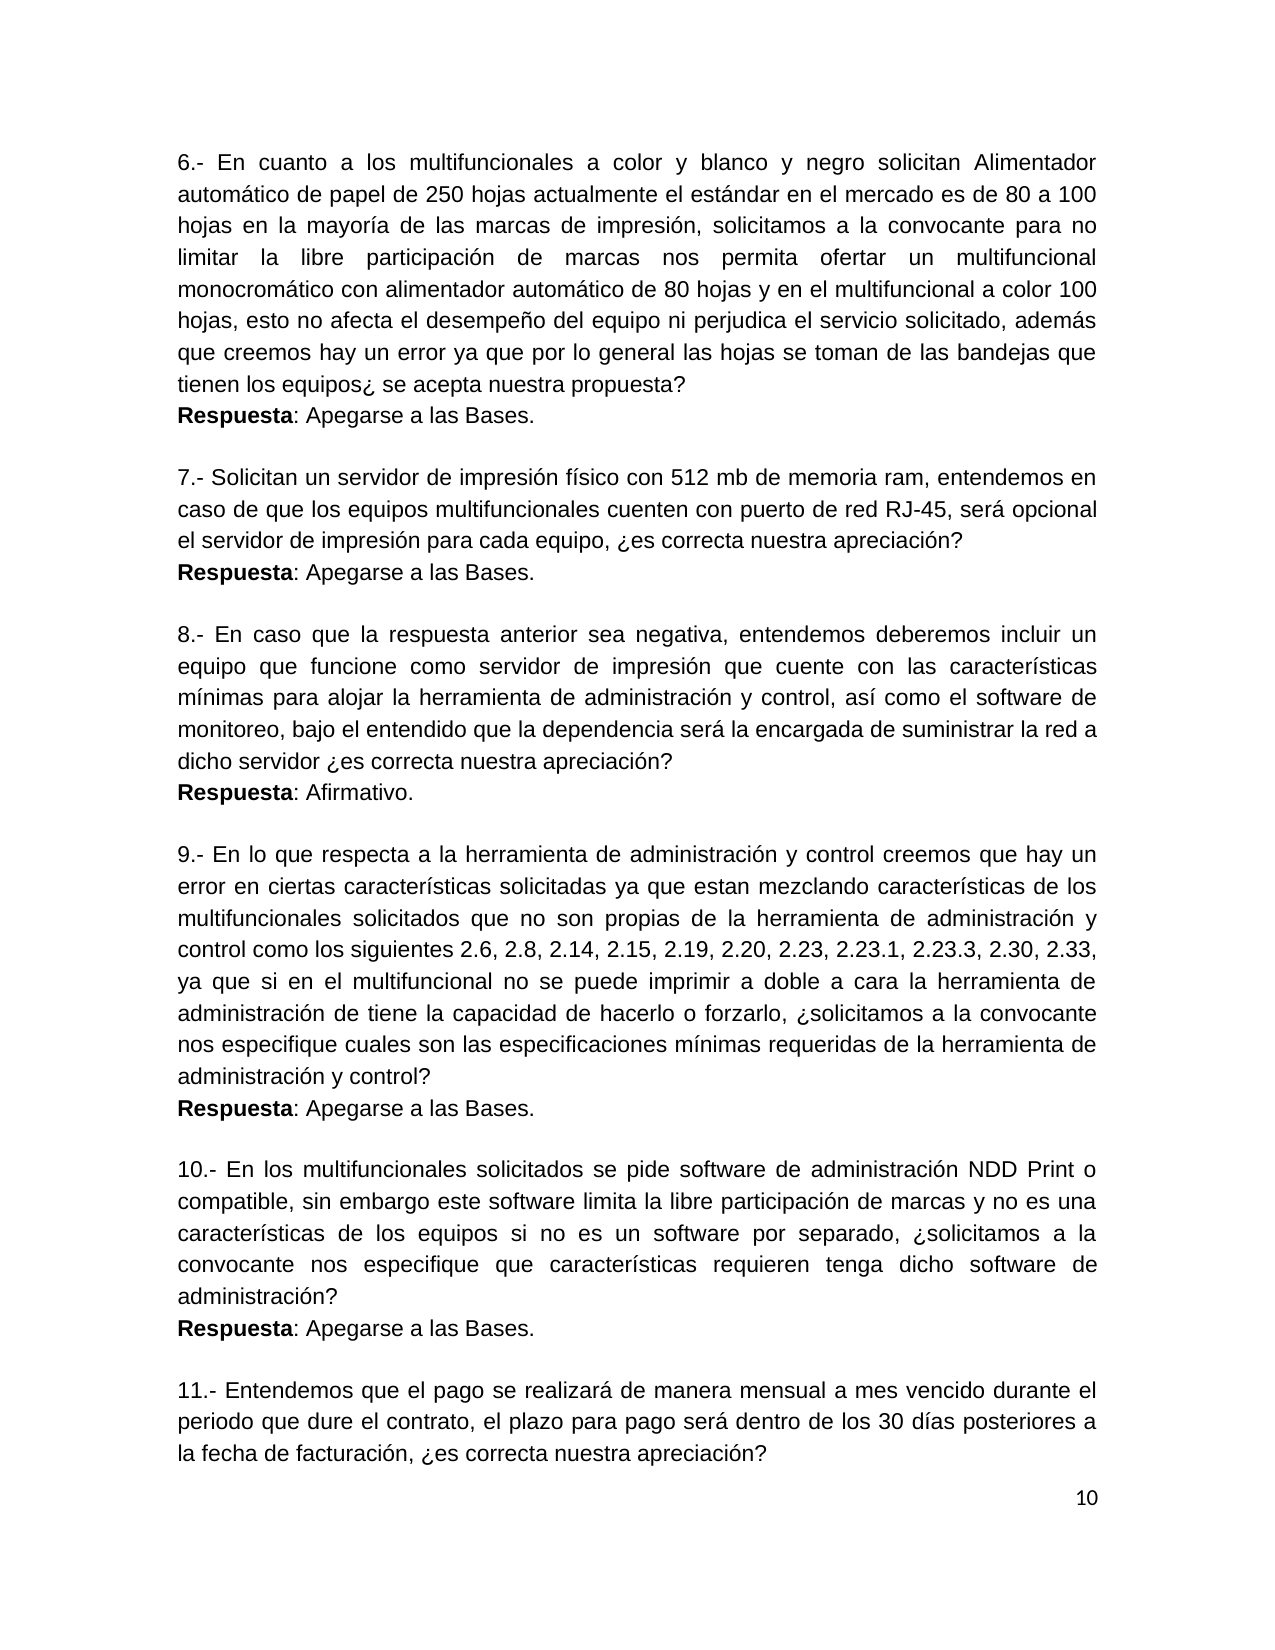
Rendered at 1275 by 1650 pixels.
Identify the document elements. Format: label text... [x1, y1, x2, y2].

text Respuesta: Apegarse a las Bases. [177, 1093, 1098, 1121]
text Respuesta: Afirmativo. [177, 778, 1098, 806]
text Respuesta: Apegarse a las Bases. [177, 401, 1098, 428]
text 9.- En lo que respecta a la herramienta de administración y control creemos que hay un error en ciertas características solicitadas ya que estan mezclando características de los multifuncionales solicitados que no son propias de la herramienta de administración y control como los siguientes 2.6, 2.8, 2.14, 2.15, 2.19, 2.20, 2.23, 2.23.1, 2.23.3, 2.30, 2.33, ya que si en el multifuncional no se puede imprimir a doble a cara la herramienta de administración de tiene la capacidad de hacerlo o forzarlo, ¿solicitamos a la convocante nos especifique cuales son las especificaciones mínimas requeridas de la herramienta de administración y control? [177, 840, 1098, 1089]
text Respuesta: Apegarse a las Bases. [177, 558, 1098, 585]
text 6.- En cuanto a los multifuncionales a color y blanco y negro solicitan Alimentador automático de papel de 250 hojas actualmente el estándar en el mercado es de 80 a 100 hojas en la mayoría de las marcas de impresión, solicitamos a la convocante para no limitar la libre participación de marcas nos permita ofertar un multifuncional monocromático con alimentador automático de 80 hojas y en el multifuncional a color 100 hojas, esto no afecta el desempeño del equipo ni perjudica el servicio solicitado, además que creemos hay un error ya que por lo general las hojas se toman de las bandejas que tienen los equipos¿ se acepta nuestra propuesta? [177, 148, 1098, 397]
text 7.- Solicitan un servidor de impresión físico con 512 mb de memoria ram, entendemos en caso de que los equipos multifuncionales cuenten con puerto de red RJ-45, será opcional el servidor de impresión para cada equipo, ¿es correcta nuestra apreciación? [177, 463, 1098, 554]
text 10.- En los multifuncionales solicitados se pide software de administración NDD Print o compatible, sin embargo este software limita la libre participación de marcas y no es una características de los equipos si no es un software por separado, ¿solicitamos a la convocante nos especifique que características requieren tenga dicho software de administración? [177, 1155, 1098, 1309]
text 8.- En caso que la respuesta anterior sea negativa, entendemos deberemos incluir un equipo que funcione como servidor de impresión que cuente con las características mínimas para alojar la herramienta de administración y control, así como el software de monitoreo, bajo el entendido que la dependencia será la encargada de suministrar la red a dicho servidor ¿es correcta nuestra apreciación? [177, 620, 1098, 774]
text 11.- Entendemos que el pago se realizará de manera mensual a mes vencido durante el periodo que dure el contrato, el plazo para pago será dentro de los 30 días posteriores a la fecha de facturación, ¿es correcta nuestra apreciación? [177, 1375, 1098, 1466]
text Respuesta: Apegarse a las Bases. [177, 1313, 1098, 1341]
